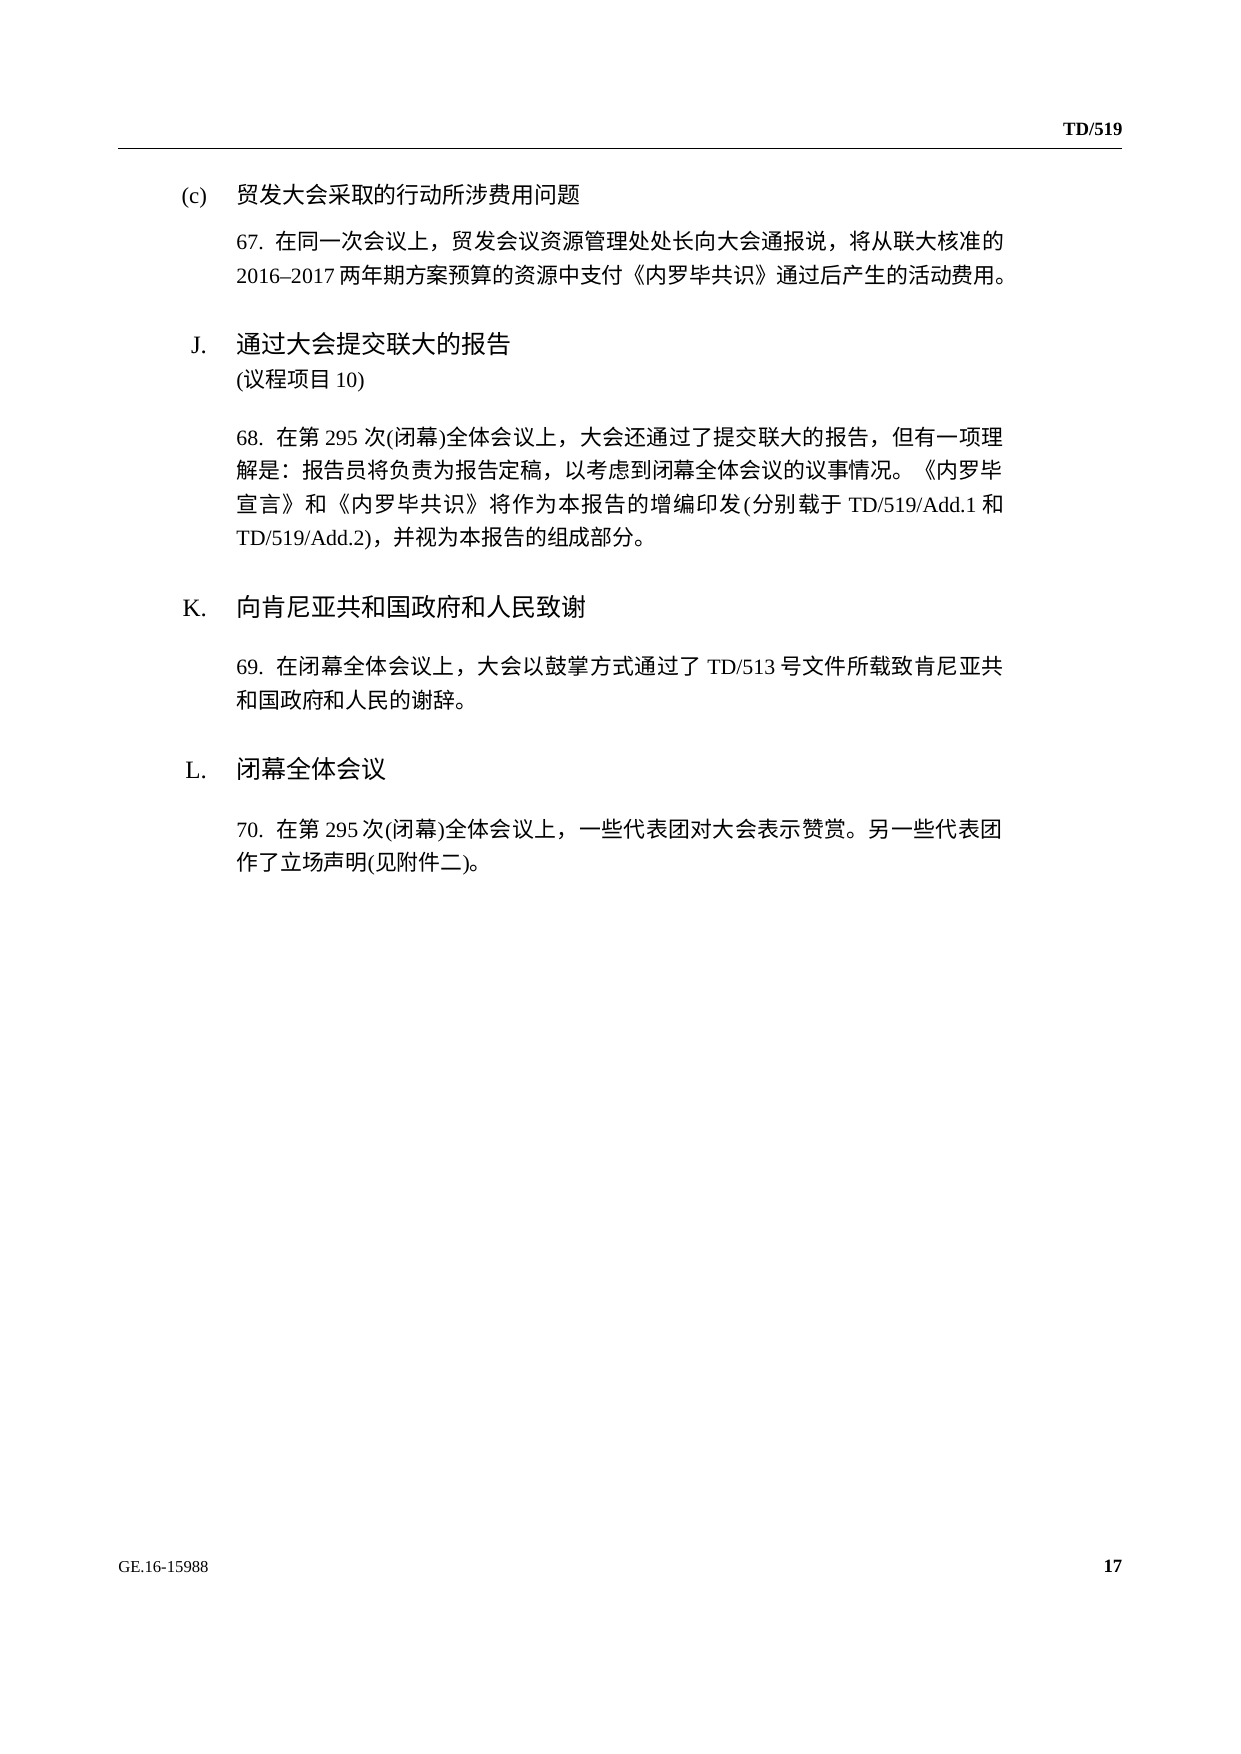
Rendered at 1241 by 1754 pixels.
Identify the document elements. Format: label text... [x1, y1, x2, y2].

text 69. 在闭幕全体会议上，大会以鼓掌方式通过了TD/513号文件所载致肯尼亚共和国政府和人民的谢辞。 [236, 648, 1004, 715]
text (c) 贸发大会采取的行动所涉费用问题 [118, 177, 1004, 211]
text K. 向肯尼亚共和国政府和人民致谢 [118, 590, 1004, 623]
text 70. 在第295次(闭幕)全体会议上，一些代表团对大会表示赞赏。另一些代表团作了立场声明(见附件二)。 [236, 811, 1004, 877]
text 67. 在同一次会议上，贸发会议资源管理处处长向大会通报说，将从联大核准的2016–2017两年期方案预算的资源中支付《内罗毕共识》通过后产生的活动费用。 [236, 223, 1004, 290]
text L. 闭幕全体会议 [118, 752, 1004, 786]
text J. 通过大会提交联大的报告 (议程项目10) [118, 327, 1004, 394]
text 68. 在第295 次(闭幕)全体会议上，大会还通过了提交联大的报告，但有一项理解是：报告员将负责为报告定稿，以考虑到闭幕全体会议的议事情况。《内罗毕宣言》和《内罗毕共识》将作为本报告的增编印发(分别载于TD/519/Add.1和TD/519/Add.2)，并视为本报告的组成部分。 [236, 419, 1004, 552]
